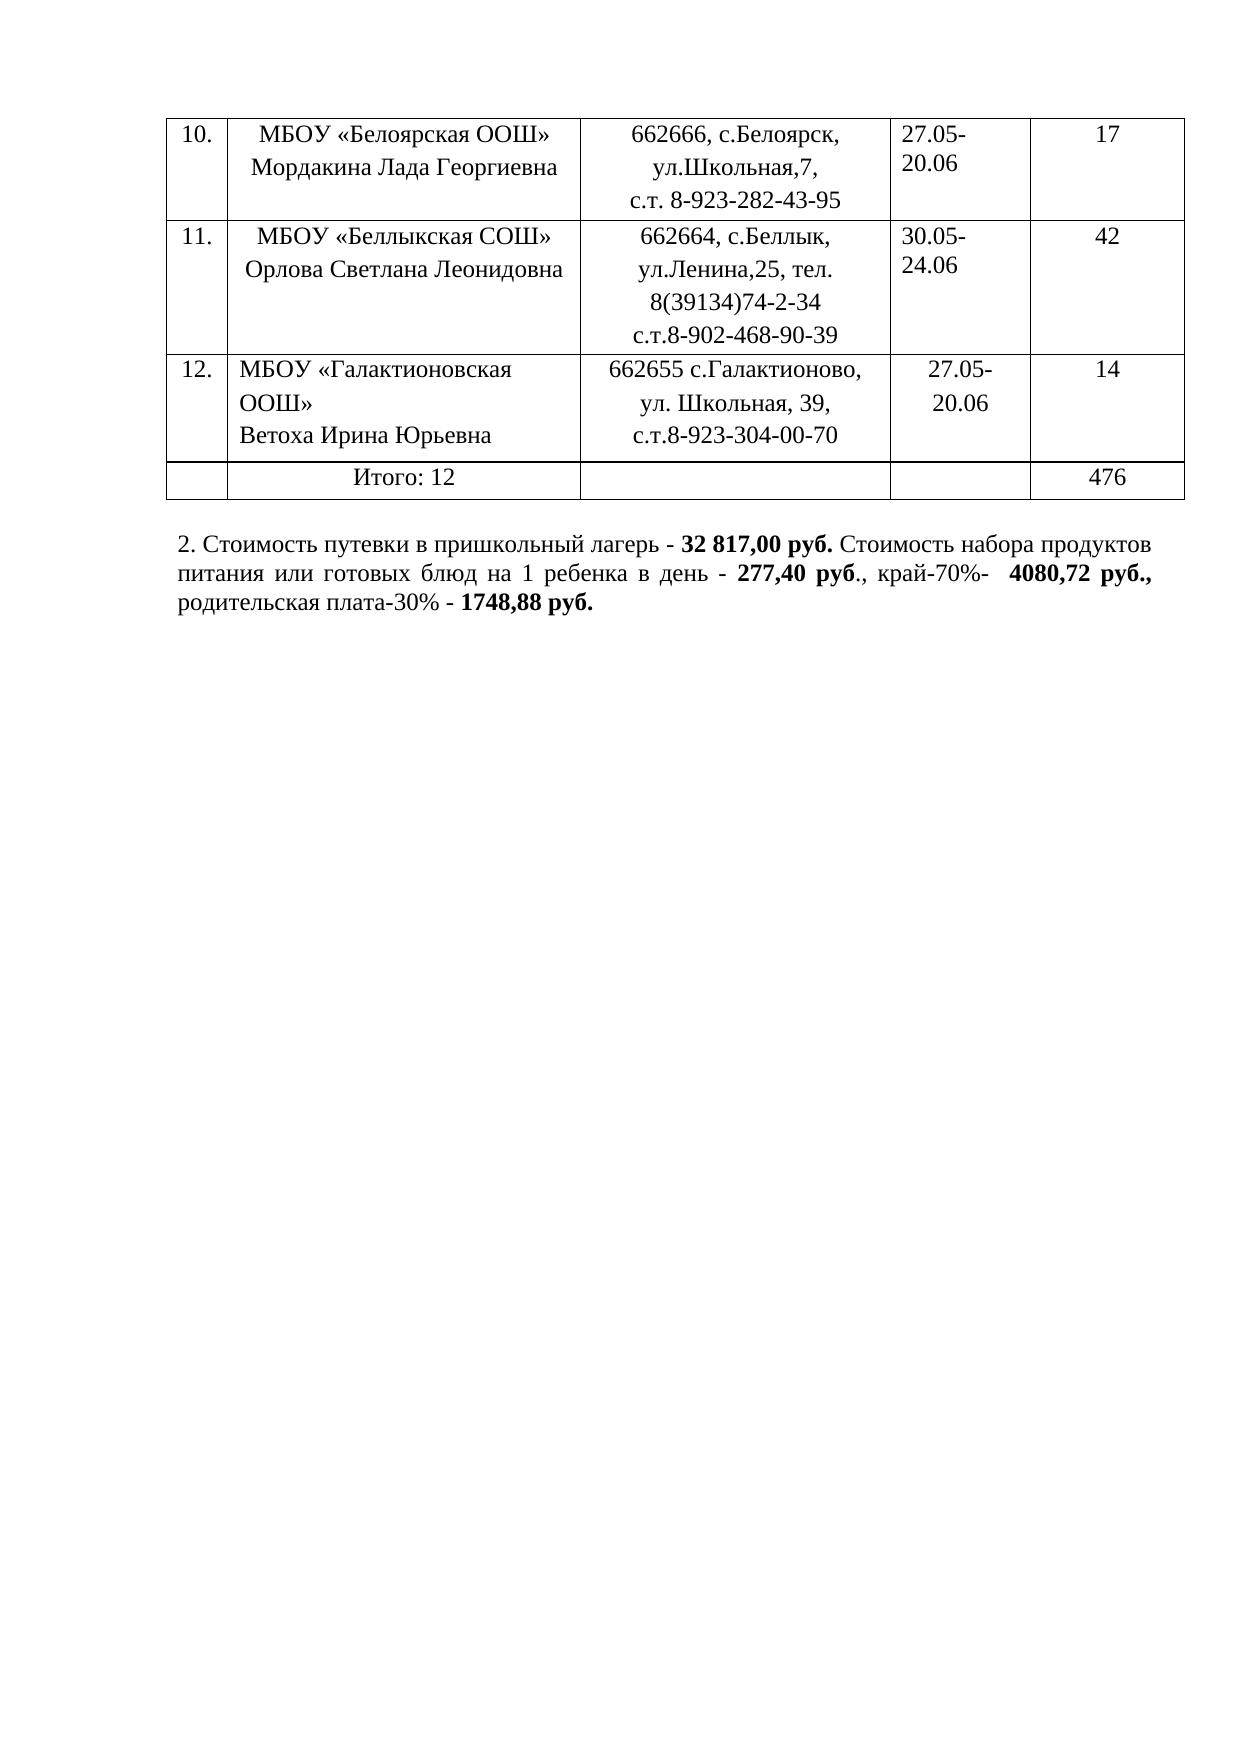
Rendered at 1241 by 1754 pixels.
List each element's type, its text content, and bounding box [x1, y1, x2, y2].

table_cell 11. [167, 221, 227, 353]
table_cell 14 [1031, 355, 1184, 461]
table_cell [167, 463, 227, 499]
table_cell 662664, с.Беллык, ул.Ленина,25, тел. 8(39134)74-2-34 с.т.8-902-468-90-39 [581, 221, 890, 353]
table_cell 662655 с.Галактионово, ул. Школьная, 39, с.т.8-923-304-00-70 [581, 355, 890, 461]
table_cell МБОУ «Беллыкская СОШ» Орлова Светлана Леонидовна [228, 221, 580, 353]
table_cell 42 [1031, 221, 1184, 353]
table_cell 476 [1031, 463, 1184, 499]
text 2. Стоимость путевки в пришкольный лагерь - 32 817,00 руб. Стоимость набора продуктов питания или готовых блюд на 1 ребенка в день - 277,40 руб., край-70%- 4080,72 руб., родительская плата-30% - 1748,88 руб. [177, 529, 1152, 615]
table_cell 662666, с.Белоярск, ул.Школьная,7, с.т. 8-923-282-43-95 [581, 119, 890, 220]
table_cell [581, 463, 890, 499]
table_cell 10. [167, 119, 227, 220]
table_cell МБОУ «Белоярская ООШ» Мордакина Лада Георгиевна [228, 119, 580, 220]
table_cell 30.05-24.06 [891, 221, 1030, 353]
table_cell 17 [1031, 119, 1184, 220]
table_cell [891, 463, 1030, 499]
table_cell Итого: 12 [228, 463, 580, 499]
table_cell 27.05-20.06 [891, 355, 1030, 461]
table_cell 12. [167, 355, 227, 461]
table_cell 27.05-20.06 [891, 119, 1030, 220]
table_cell МБОУ «Галактионовская ООШ» Ветоха Ирина Юрьевна [228, 355, 580, 461]
